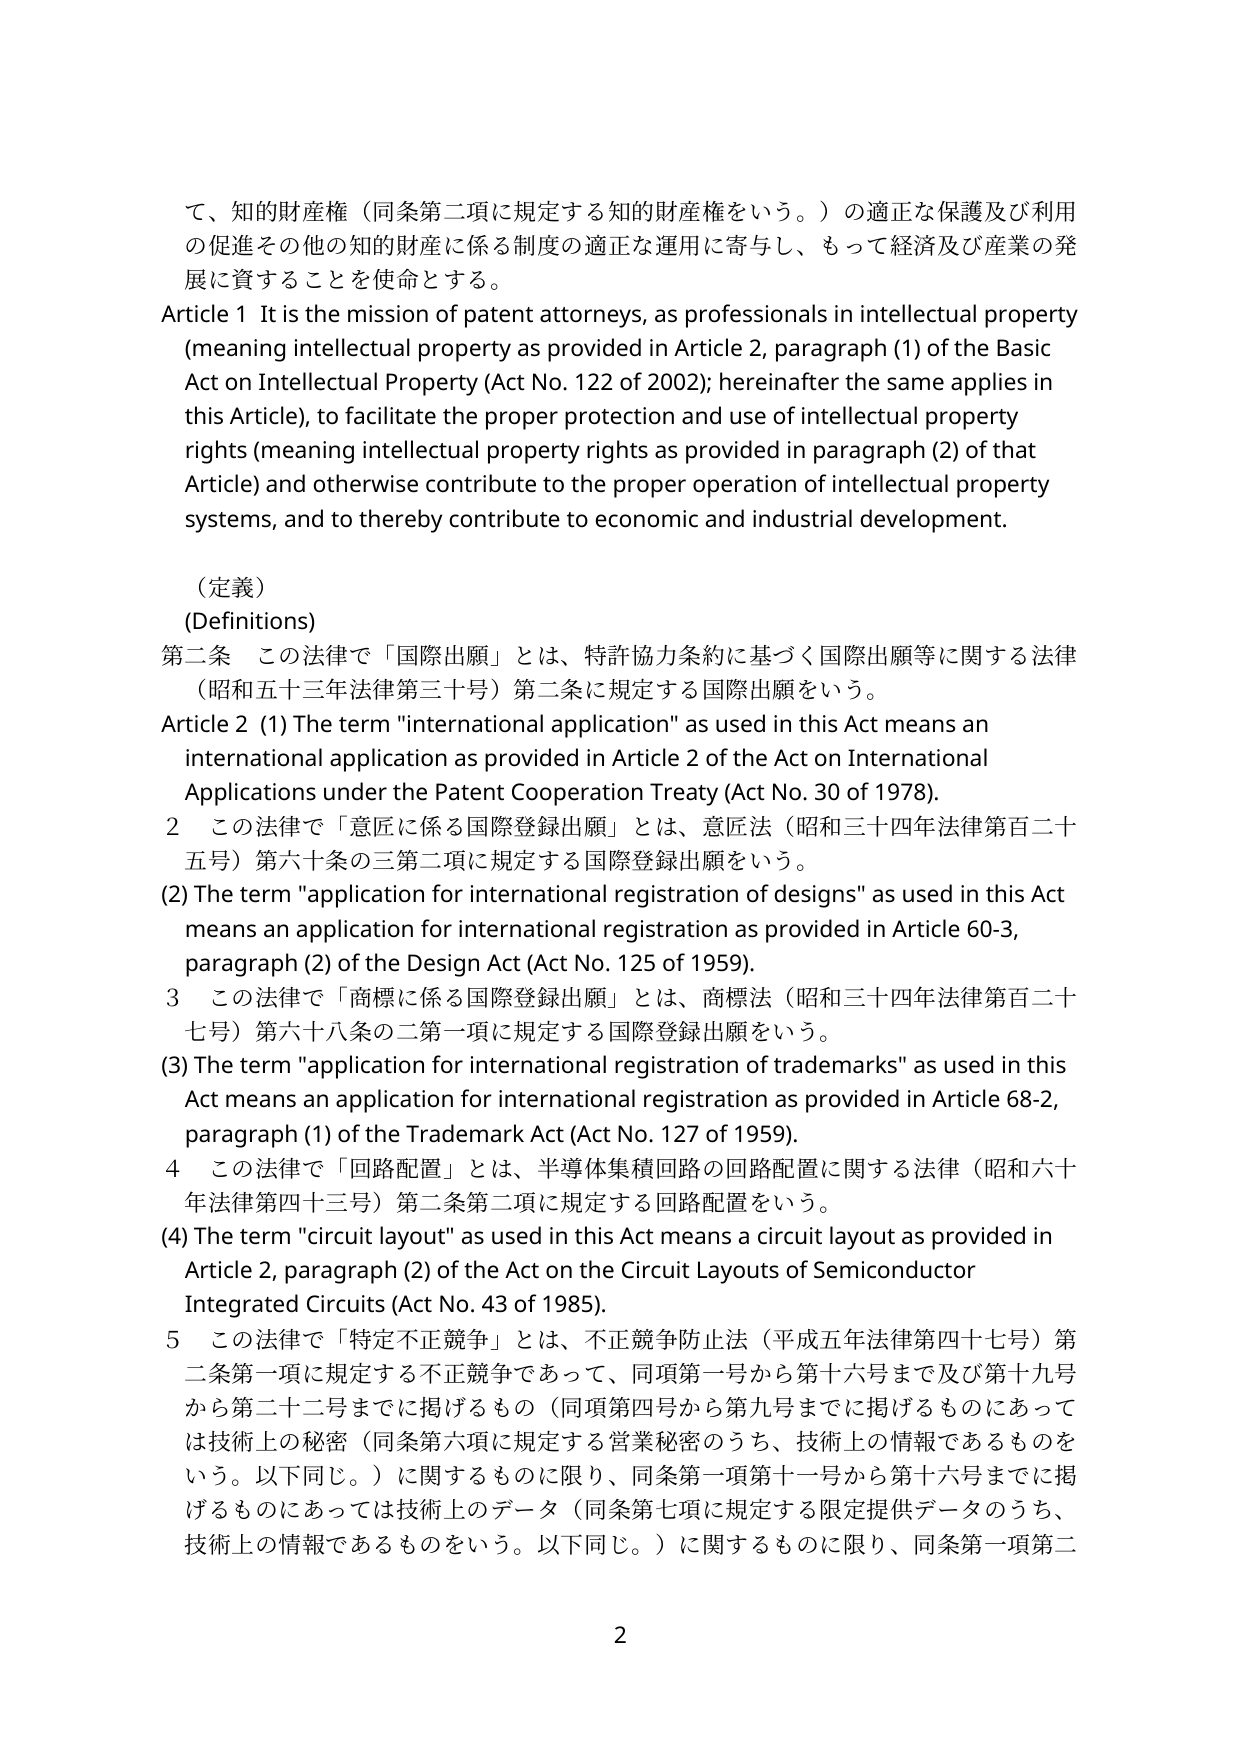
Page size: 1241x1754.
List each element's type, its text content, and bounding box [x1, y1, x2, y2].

text Article 1 It is the mission of patent attorneys, as professionals in intellectual property (meaning intellectual property as provided in Article 2, paragraph (1) of the Basic Act on Intellectual Property (Act No. 122 of 2002); hereinafter the same applies in this Article), to facilitate the proper protection and use of intellectual property rights (meaning intellectual property rights as provided in paragraph (2) of that Article) and otherwise contribute to the proper operation of intellectual property systems, and to thereby contribute to economic and industrial development. [161, 296, 1079, 535]
text (Definitions) [184, 604, 1079, 638]
text (3) The term "application for international registration of trademarks" as used in this Act means an application for international registration as provided in Article 68-2, paragraph (1) of the Trademark Act (Act No. 127 of 1959). [161, 1048, 1079, 1150]
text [161, 194, 1079, 296]
text (4) The term "circuit layout" as used in this Act means a circuit layout as provided in Article 2, paragraph (2) of the Act on the Circuit Layouts of Semiconductor Integrated Circuits (Act No. 43 of 1985). [161, 1219, 1079, 1321]
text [161, 1321, 1079, 1560]
text (2) The term "application for international registration of designs" as used in this Act means an application for international registration as provided in Article 60-3, paragraph (2) of the Design Act (Act No. 125 of 1959). [161, 877, 1079, 979]
text ３ この法律で「商標に係る国際登録出願」とは、商標法（昭和三十四年法律第百二十七号）第六十八条の二第一項に規定する国際登録出願をいう。 [161, 979, 1079, 1048]
text 第二条 この法律で「国際出願」とは、特許協力条約に基づく国際出願等に関する法律（昭和五十三年法律第三十号）第二条に規定する国際出願をいう。 [161, 638, 1079, 706]
text （定義） [184, 569, 1079, 604]
text ２ この法律で「意匠に係る国際登録出願」とは、意匠法（昭和三十四年法律第百二十五号）第六十条の三第二項に規定する国際登録出願をいう。 [161, 809, 1079, 877]
text ４ この法律で「回路配置」とは、半導体集積回路の回路配置に関する法律（昭和六十年法律第四十三号）第二条第二項に規定する回路配置をいう。 [161, 1150, 1079, 1219]
text Article 2 (1) The term "international application" as used in this Act means an international application as provided in Article 2 of the Act on International Applications under the Patent Cooperation Treaty (Act No. 30 of 1978). [161, 706, 1079, 809]
